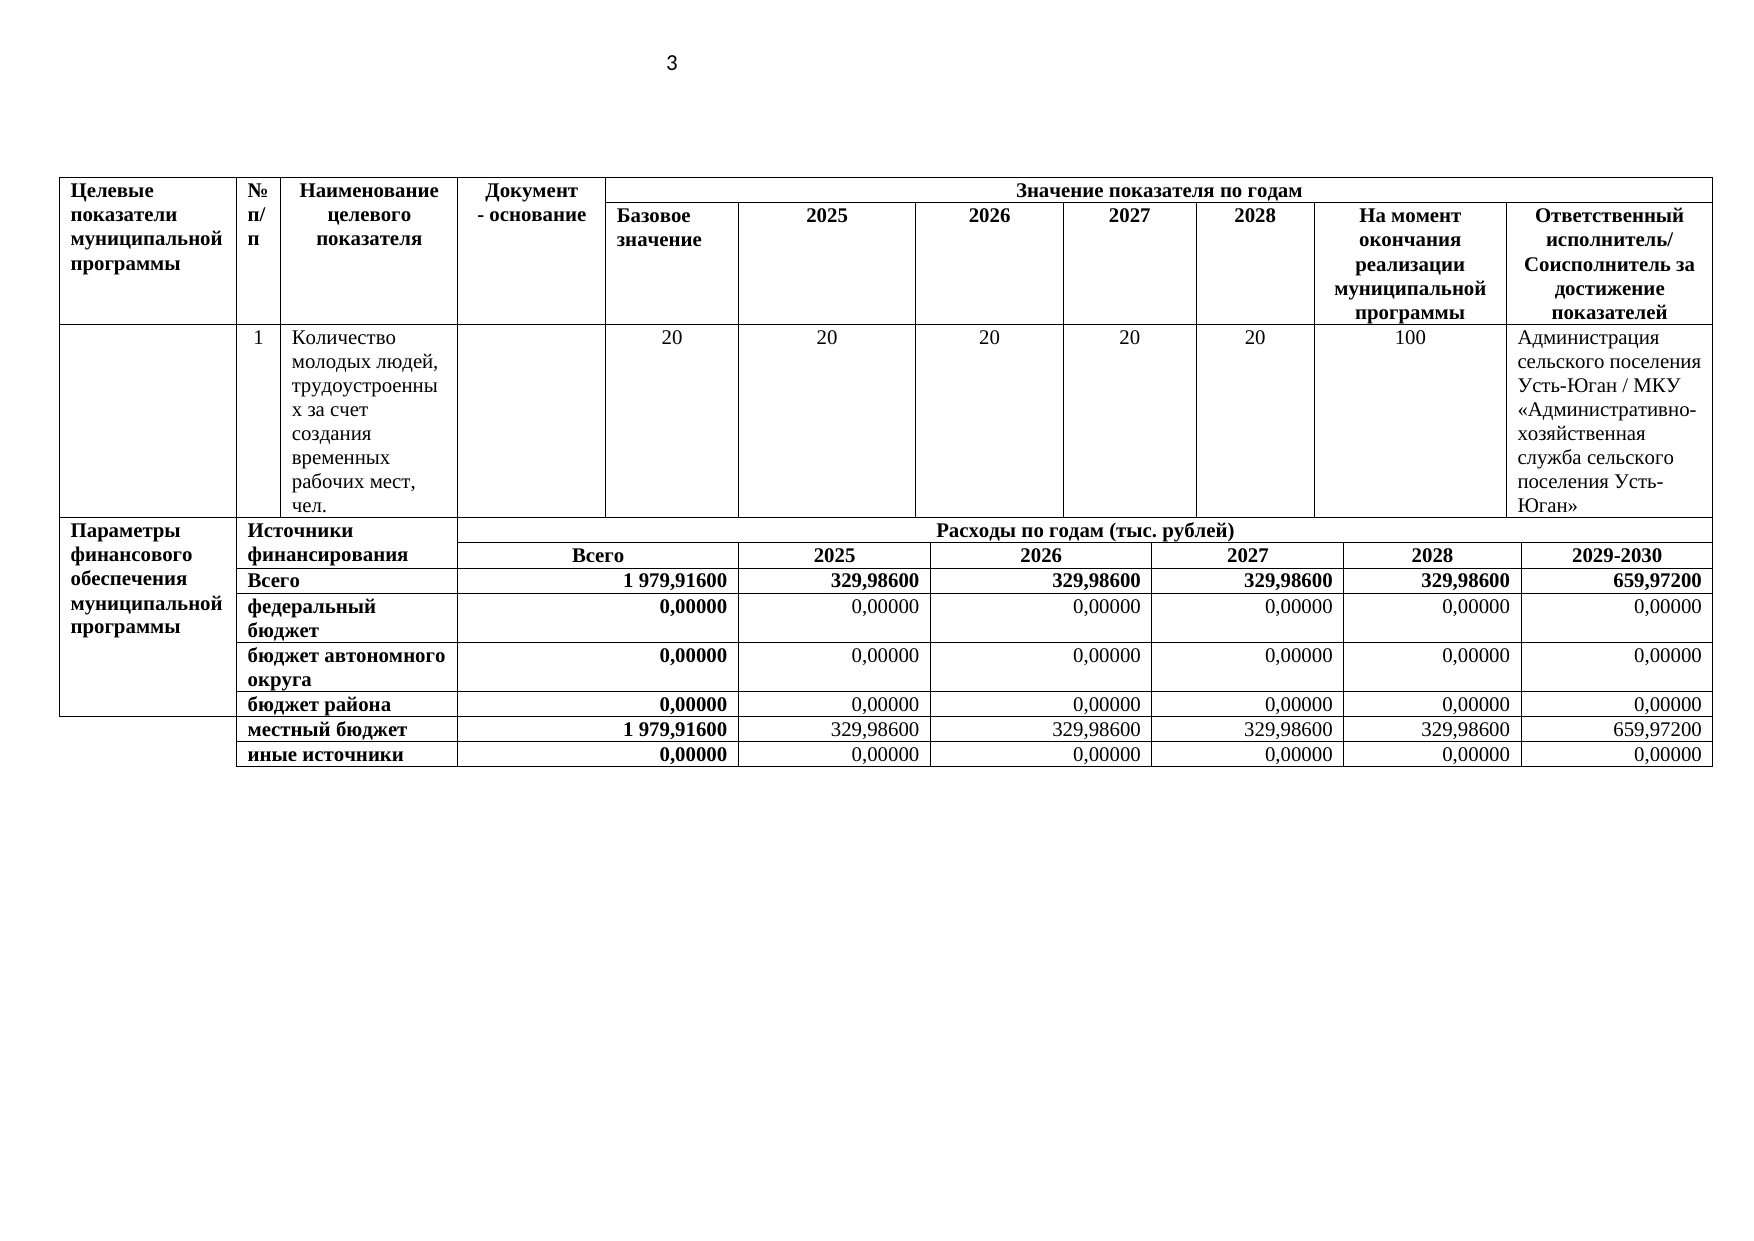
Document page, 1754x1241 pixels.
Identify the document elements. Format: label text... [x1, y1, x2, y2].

table_cell 0,00000 [739, 742, 930, 766]
table_cell 0,00000 [739, 643, 930, 691]
table_cell 329,98600 [1152, 717, 1343, 741]
table_cell 0,00000 [1344, 594, 1521, 642]
table_cell 1 979,91600 [458, 717, 738, 741]
table_cell 2027 [1152, 543, 1343, 567]
table_cell 0,00000 [1152, 742, 1343, 766]
table_cell федеральный бюджет [237, 594, 457, 642]
table_cell 659,97200 [1522, 569, 1712, 592]
table_cell Значение показателя по годам [606, 178, 1712, 202]
table_cell местный бюджет [237, 717, 457, 741]
table_cell 20 [916, 325, 1063, 517]
table_cell Документ - основание [458, 178, 605, 324]
table_cell 0,00000 [739, 594, 930, 642]
table_cell Количество молодых людей, трудоустроенных за счет создания временных рабочих мест, чел. [281, 325, 457, 517]
table_cell 20 [606, 325, 738, 517]
table_cell 0,00000 [1522, 643, 1712, 691]
table_cell 0,00000 [458, 692, 738, 716]
table_cell 0,00000 [1522, 594, 1712, 642]
table_cell 20 [739, 325, 915, 517]
table_cell 329,98600 [1152, 569, 1343, 592]
table_cell 1 [237, 325, 280, 517]
table_cell 329,98600 [931, 569, 1151, 592]
table_cell Ответственный исполнитель/ Соисполнитель за достижение показателей [1507, 203, 1712, 324]
table_cell 20 [1064, 325, 1196, 517]
table_cell 2029-2030 [1522, 543, 1712, 567]
table_cell Всего [237, 569, 457, 592]
table_cell 0,00000 [1344, 643, 1521, 691]
table_cell [60, 325, 236, 517]
table_cell Параметры финансового обеспечения муниципальной программы [60, 518, 236, 716]
table_cell 0,00000 [931, 692, 1151, 716]
table_cell 2025 [739, 203, 915, 324]
table_cell 0,00000 [458, 643, 738, 691]
table_cell 0,00000 [1522, 692, 1712, 716]
table_cell 2028 [1197, 203, 1314, 324]
table_cell 0,00000 [458, 594, 738, 642]
table_cell 0,00000 [931, 594, 1151, 642]
table_cell 100 [1315, 325, 1506, 517]
table_cell Расходы по годам (тыс. рублей) [458, 518, 1712, 542]
table_cell Всего [458, 543, 738, 567]
table_cell 2025 [739, 543, 930, 567]
table_cell 0,00000 [458, 742, 738, 766]
table_cell 0,00000 [1152, 643, 1343, 691]
table_cell Источники финансирования [237, 518, 457, 567]
table_cell 2027 [1064, 203, 1196, 324]
table_cell Наименование целевого показателя [281, 178, 457, 324]
table_cell 659,97200 [1522, 717, 1712, 741]
table_cell 2026 [931, 543, 1151, 567]
table_cell 0,00000 [739, 692, 930, 716]
table_cell 329,98600 [739, 569, 930, 592]
table_cell 2026 [916, 203, 1063, 324]
table_cell 0,00000 [931, 742, 1151, 766]
table_cell Администрация сельского поселения Усть-Юган / МКУ «Административно-хозяйственная служба сельского поселения Усть-Юган» [1507, 325, 1712, 517]
table_cell На момент окончания реализации муниципальной программы [1315, 203, 1506, 324]
table_cell 0,00000 [1522, 742, 1712, 766]
table_cell 0,00000 [1152, 692, 1343, 716]
table_cell 0,00000 [931, 643, 1151, 691]
table_cell 1 979,91600 [458, 569, 738, 592]
table_cell иные источники [237, 742, 457, 766]
table_cell 20 [1197, 325, 1314, 517]
table_cell бюджет района [237, 692, 457, 716]
table_cell 2028 [1344, 543, 1521, 567]
table_cell Целевые показатели муниципальной программы [60, 178, 236, 324]
table_cell 329,98600 [1344, 717, 1521, 741]
table_cell 0,00000 [1344, 742, 1521, 766]
table_cell № п/п [237, 178, 280, 324]
table_cell 0,00000 [1344, 692, 1521, 716]
table_cell Базовое значение [606, 203, 738, 324]
table_cell [458, 325, 605, 517]
table_cell 329,98600 [1344, 569, 1521, 592]
table_cell 329,98600 [931, 717, 1151, 741]
table_cell бюджет автономного округа [237, 643, 457, 691]
table_cell 0,00000 [1152, 594, 1343, 642]
table_cell 329,98600 [739, 717, 930, 741]
